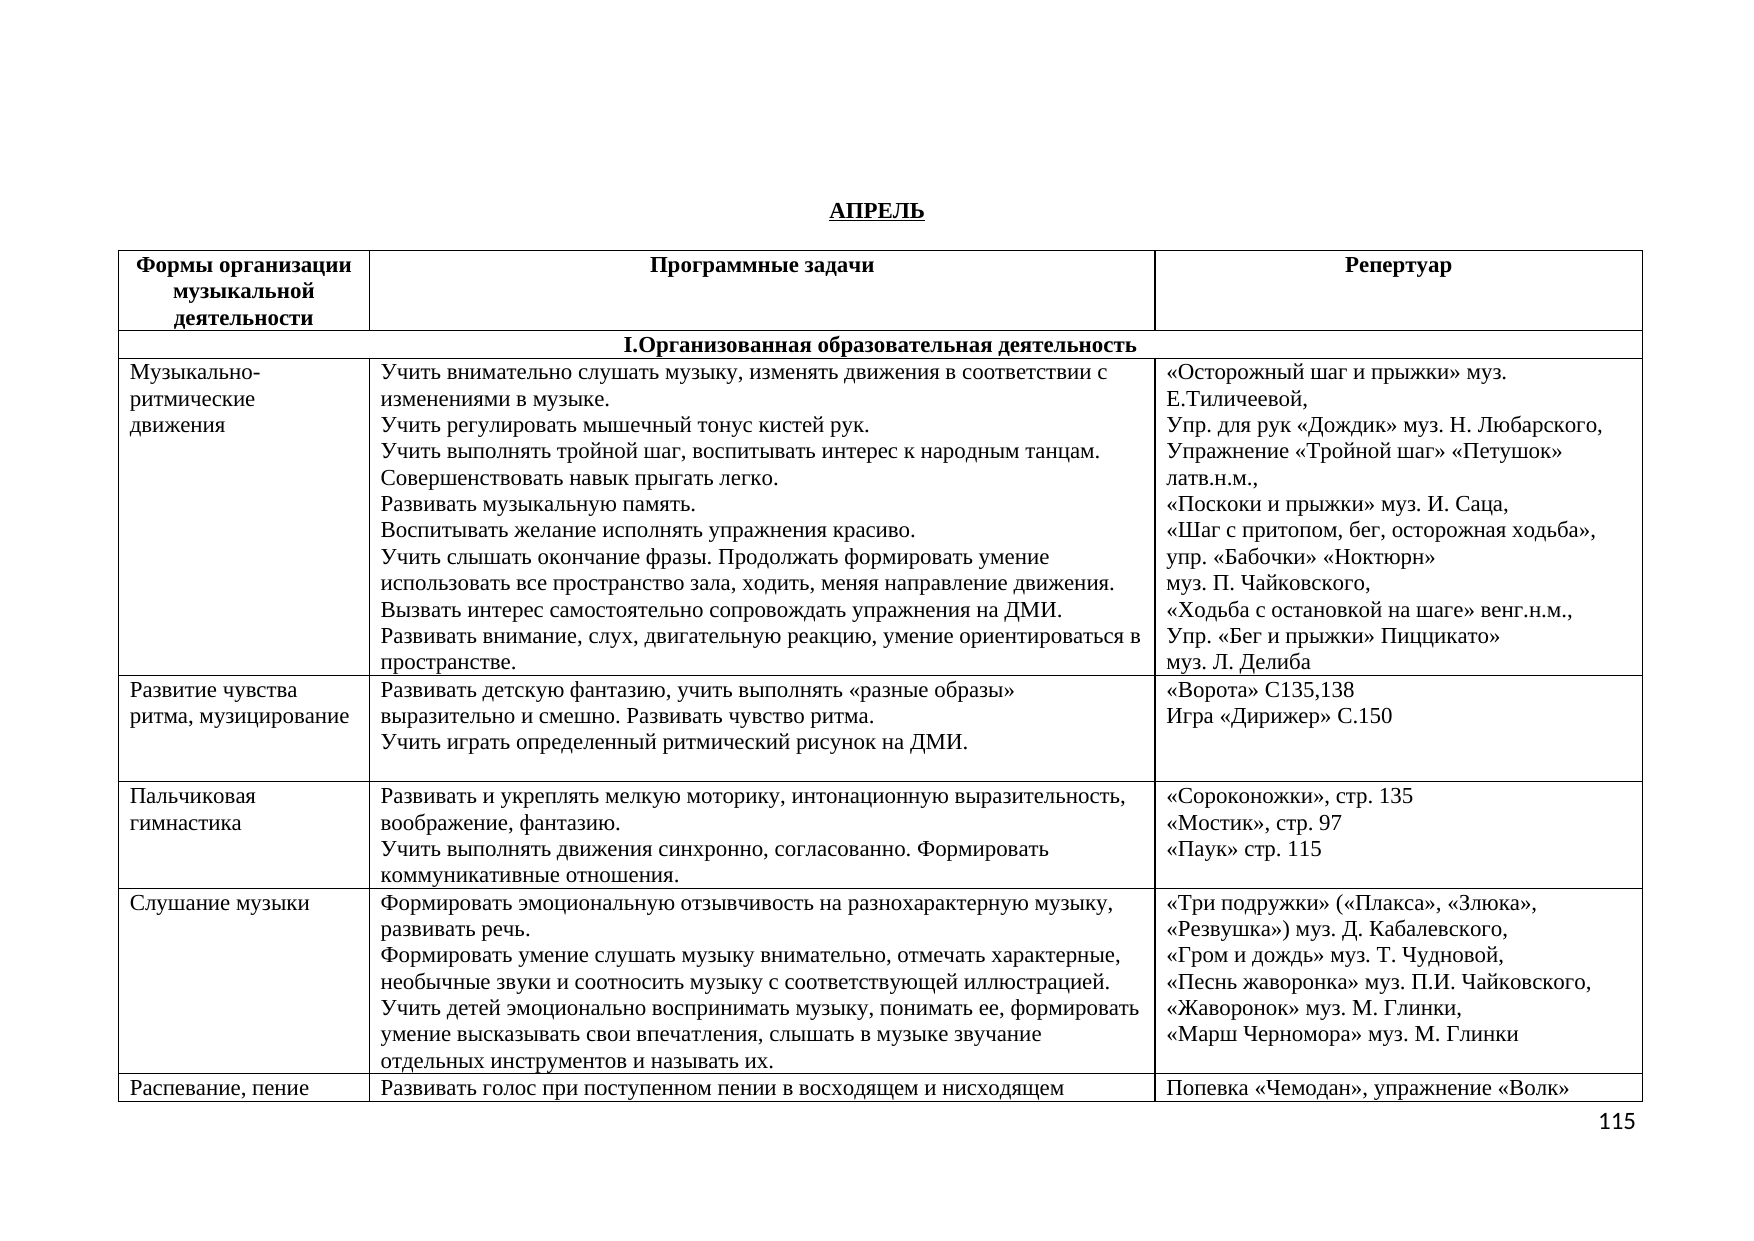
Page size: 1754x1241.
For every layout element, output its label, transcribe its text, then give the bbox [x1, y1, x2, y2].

table_cell Развивать детскую фантазию, учить выполнять «разные образы» выразительно и смешно. Развивать чувство ритма. Учить играть определенный ритмический рисунок на ДМИ. [370, 676, 1154, 781]
table_cell Слушание музыки [119, 889, 369, 1073]
table_header Формы организации музыкальной деятельности [119, 251, 369, 330]
table_cell Музыкально-ритмические движения [119, 359, 369, 675]
table_cell «Сороконожки», стр. 135 «Мостик», стр. 97 «Паук» стр. 115 [1156, 782, 1642, 888]
table_cell Развивать и укреплять мелкую моторику, интонационную выразительность, воображение, фантазию. Учить выполнять движения синхронно, согласованно. Формировать коммуникативные отношения. [370, 782, 1154, 888]
text АПРЕЛЬ [118, 197, 1636, 223]
table_cell Учить внимательно слушать музыку, изменять движения в соответствии с изменениями в музыке. Учить регулировать мышечный тонус кистей рук. Учить выполнять тройной шаг, воспитывать интерес к народным танцам. Совершенствовать навык прыгать легко. Развивать музыкальную память. Воспитывать желание исполнять упражнения красиво. Учить слышать окончание фразы. Продолжать формировать умение использовать все пространство зала, ходить, меняя направление движения. Вызвать интерес самостоятельно сопровождать упражнения на ДМИ. Развивать внимание, слух, двигательную реакцию, умение ориентироваться в пространстве. [370, 359, 1154, 675]
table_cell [1156, 1074, 1642, 1101]
table_cell «Осторожный шаг и прыжки» муз. Е.Тиличеевой, Упр. для рук «Дождик» муз. Н. Любарского, Упражнение «Тройной шаг» «Петушок» латв.н.м., «Поскоки и прыжки» муз. И. Саца, «Шаг с притопом, бег, осторожная ходьба», упр. «Бабочки» «Ноктюрн» муз. П. Чайковского, «Ходьба с остановкой на шаге» венг.н.м., Упр. «Бег и прыжки» Пиццикато» муз. Л. Делиба [1156, 359, 1642, 675]
table_cell Пальчиковая гимнастика [119, 782, 369, 888]
table_cell «Ворота» С135,138 Игра «Дирижер» С.150 [1156, 676, 1642, 781]
table_cell I.Организованная образовательная деятельность [119, 331, 1642, 357]
table_cell «Три подружки» («Плакса», «Злюка», «Резвушка») муз. Д. Кабалевского, «Гром и дождь» муз. Т. Чудновой, «Песнь жаворонка» муз. П.И. Чайковского, «Жаворонок» муз. М. Глинки, «Марш Черномора» муз. М. Глинки [1156, 889, 1642, 1073]
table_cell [370, 1074, 1154, 1101]
table_cell Распевание, пение [119, 1074, 369, 1101]
table_header Программные задачи [370, 251, 1154, 330]
table_cell Формировать эмоциональную отзывчивость на разнохарактерную музыку, развивать речь. Формировать умение слушать музыку внимательно, отмечать характерные, необычные звуки и соотносить музыку с соответствующей иллюстрацией. Учить детей эмоционально воспринимать музыку, понимать ее, формировать умение высказывать свои впечатления, слышать в музыке звучание отдельных инструментов и называть их. [370, 889, 1154, 1073]
table_cell Развитие чувства ритма, музицирование [119, 676, 369, 781]
table_header Репертуар [1156, 251, 1642, 330]
